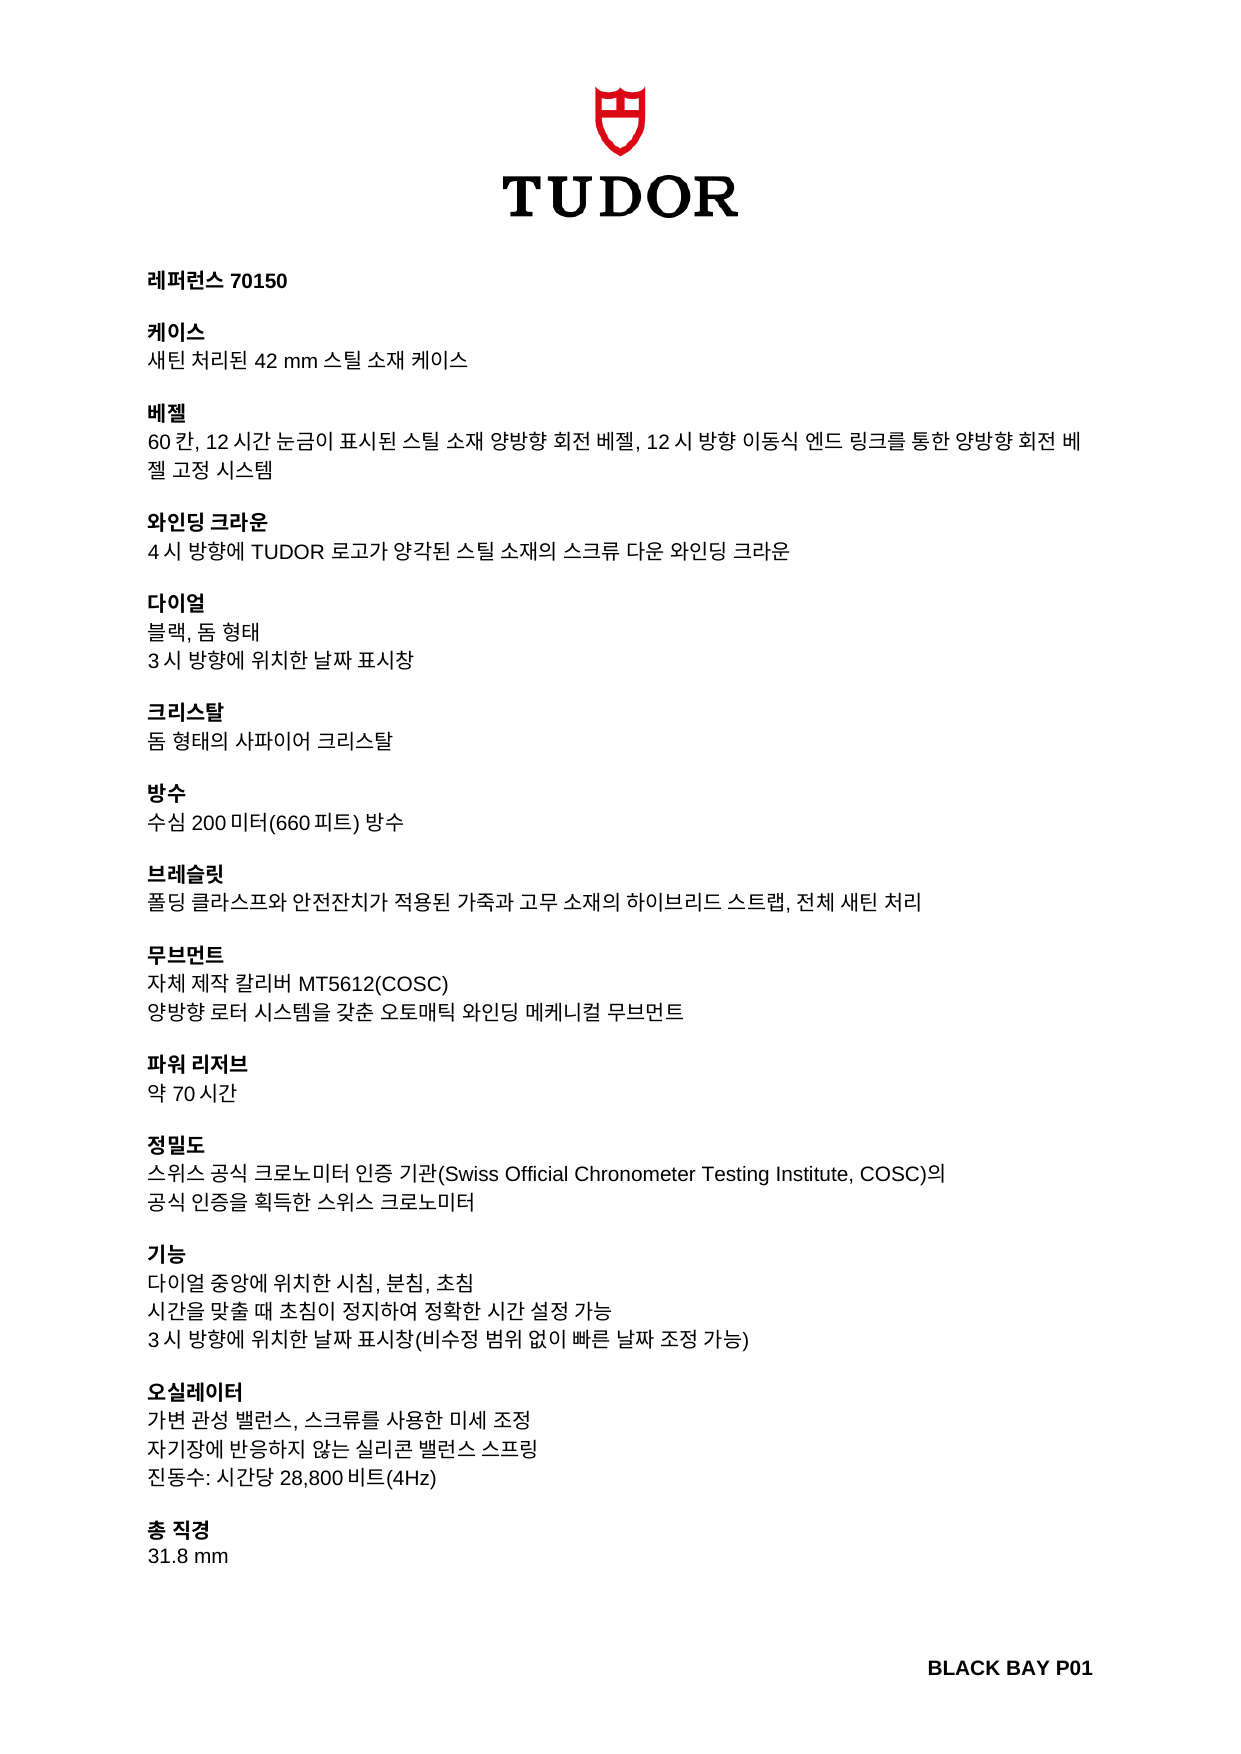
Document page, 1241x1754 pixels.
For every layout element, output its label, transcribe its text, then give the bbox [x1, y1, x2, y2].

text 다이얼 중앙에 위치한 시침, 분침, 초침 [148, 1269, 1093, 1297]
text 31.8 mm [148, 1544, 1093, 1568]
text 와인딩 크라운 [148, 508, 1093, 537]
text 블랙, 돔 형태 [148, 618, 1093, 646]
text 레퍼런스 70150 [148, 266, 1093, 294]
text 수심 200미터(660피트) 방수 [148, 808, 1093, 836]
text 폴딩 클라스프와 안전잔치가 적용된 가죽과 고무 소재의 하이브리드 스트랩, 전체 새틴 처리 [148, 888, 1093, 917]
text 정밀도 [148, 1131, 1093, 1159]
text 브레슬릿 [148, 860, 1093, 888]
text 60칸, 12시간 눈금이 표시된 스틸 소재 양방향 회전 베젤, 12시 방향 이동식 엔드 링크를 통한 양방향 회전 베젤 고정 시스템 [148, 427, 1093, 484]
text 스위스 공식 크로노미터 인증 기관(Swiss Official Chronometer Testing Institute, COSC)의 [148, 1159, 1093, 1188]
text 파워 리저브 [148, 1050, 1093, 1079]
text 베젤 [148, 399, 1093, 427]
text 다이얼 [148, 589, 1093, 618]
text 자기장에 반응하지 않는 실리콘 밸런스 스프링 [148, 1435, 1093, 1463]
picture [492, 73, 749, 238]
text 4시 방향에 TUDOR 로고가 양각된 스틸 소재의 스크류 다운 와인딩 크라운 [148, 537, 1093, 565]
text 방수 [148, 779, 1093, 808]
text 새틴 처리된 42 mm 스틸 소재 케이스 [148, 347, 1093, 375]
text 시간을 맞출 때 초침이 정지하여 정확한 시간 설정 가능 [148, 1297, 1093, 1326]
text 총 직경 [148, 1516, 1093, 1544]
text 돔 형태의 사파이어 크리스탈 [148, 727, 1093, 755]
text 무브먼트 [148, 941, 1093, 969]
text 가변 관성 밸런스, 스크류를 사용한 미세 조정 [148, 1406, 1093, 1435]
text 3시 방향에 위치한 날짜 표시창(비수정 범위 없이 빠른 날짜 조정 가능) [148, 1326, 1093, 1354]
text 케이스 [148, 318, 1093, 347]
text 자체 제작 칼리버 MT5612(COSC) [148, 969, 1093, 998]
text 양방향 로터 시스템을 갖춘 오토매틱 와인딩 메케니컬 무브먼트 [148, 998, 1093, 1026]
text 오실레이터 [148, 1378, 1093, 1406]
text 크리스탈 [148, 698, 1093, 727]
text 3시 방향에 위치한 날짜 표시창 [148, 646, 1093, 674]
text 약 70시간 [148, 1079, 1093, 1107]
text 기능 [148, 1240, 1093, 1269]
text 공식 인증을 획득한 스위스 크로노미터 [148, 1188, 1093, 1216]
text 진동수: 시간당 28,800비트(4Hz) [148, 1463, 1093, 1492]
